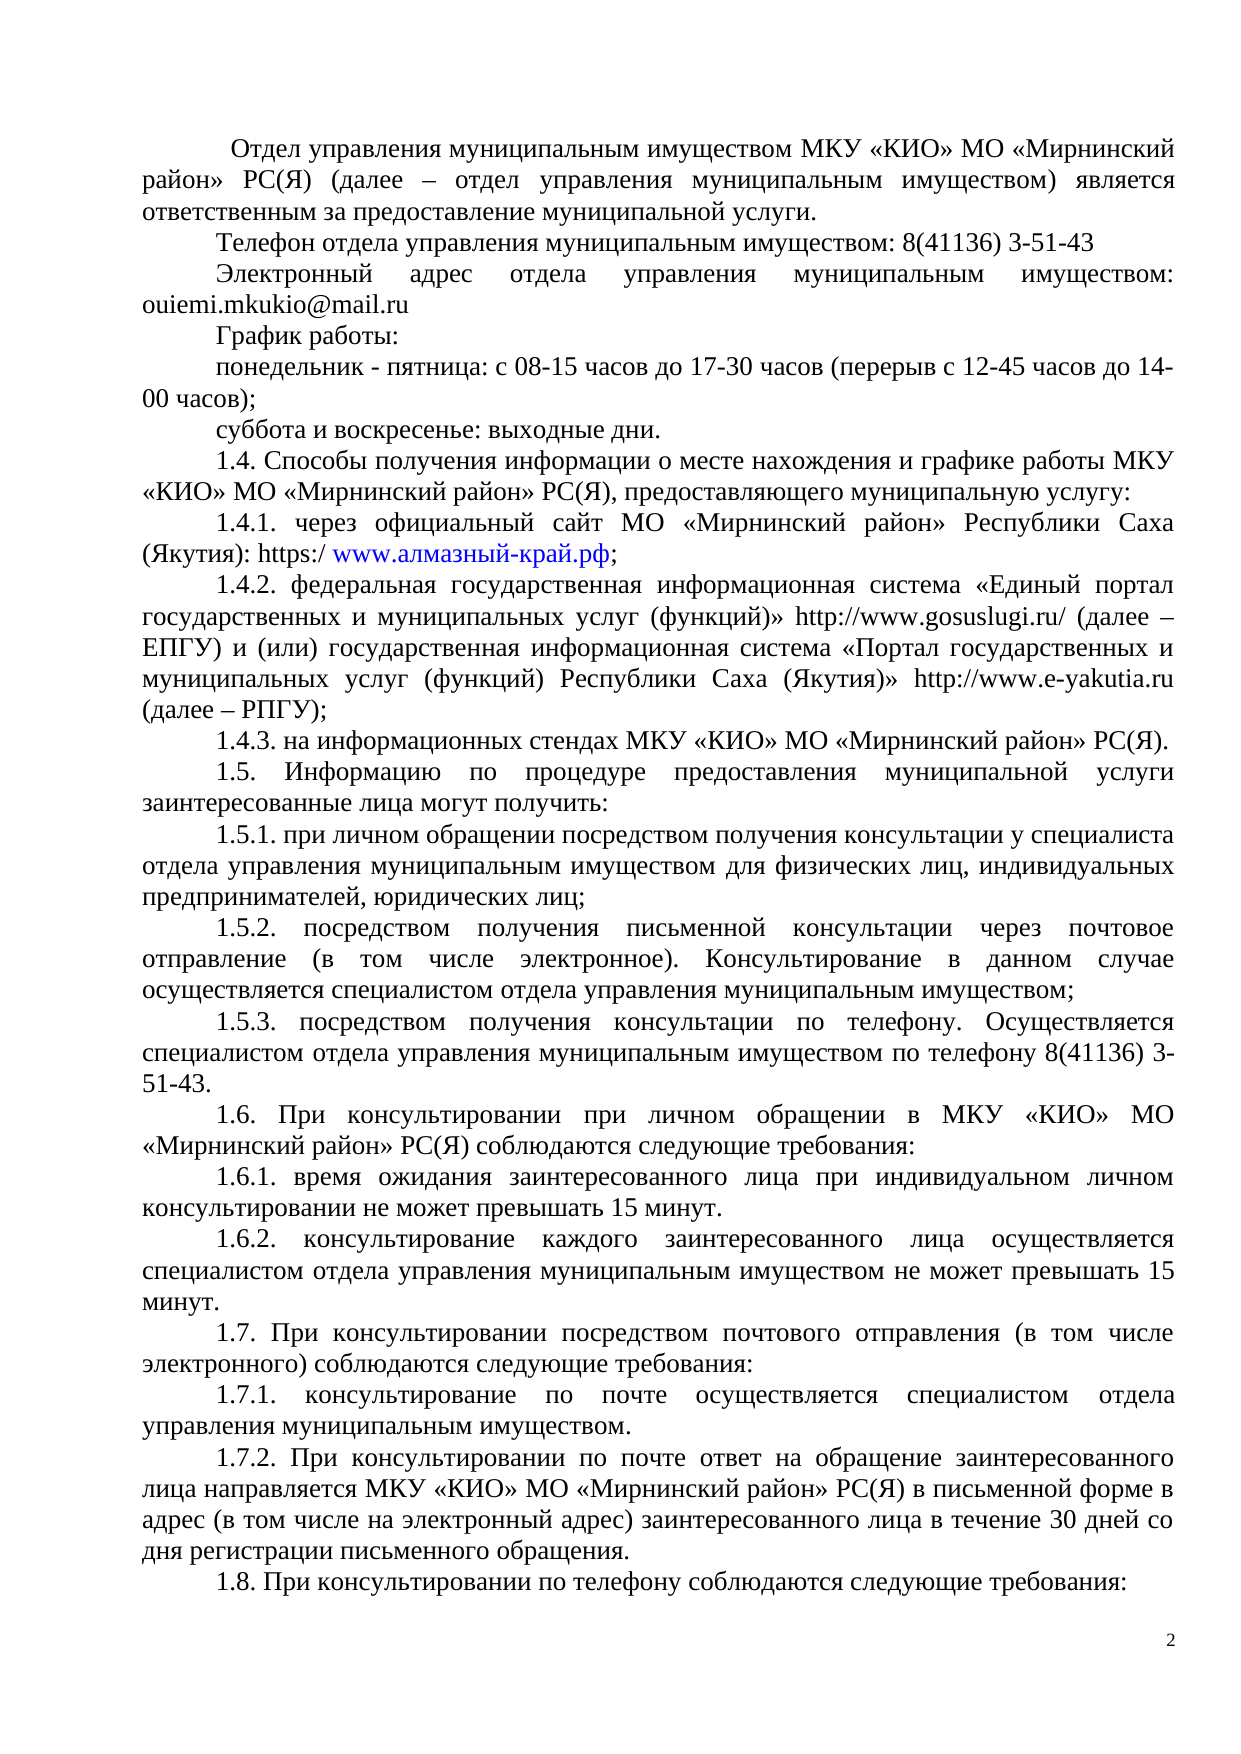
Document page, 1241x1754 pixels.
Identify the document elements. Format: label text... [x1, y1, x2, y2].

text 1.4.3. на информационных стендах МКУ «КИО» МО «Мирнинский район» РС(Я). [142, 724, 1175, 755]
text График работы: [142, 319, 1175, 351]
text 1.7. При консультировании посредством почтового отправления (в том числе электронного) соблюдаются следующие требования: [142, 1316, 1175, 1378]
text 1.6.1. время ожидания заинтересованного лица при индивидуальном личном консультировании не может превышать 15 минут. [142, 1160, 1175, 1223]
text 1.6. При консультировании при личном обращении в МКУ «КИО» МО «Мирнинский район» РС(Я) соблюдаются следующие требования: [142, 1098, 1175, 1160]
text 1.5.3. посредством получения консультации по телефону. Осуществляется специалистом отдела управления муниципальным имуществом по телефону 8(41136) 3-51-43. [142, 1004, 1175, 1098]
text 1.5.1. при личном обращении посредством получения консультации у специалиста отдела управления муниципальным имуществом для физических лиц, индивидуальных предпринимателей, юридических лиц; [142, 818, 1175, 911]
text 1.4. Способы получения информации о месте нахождения и графике работы МКУ «КИО» МО «Мирнинский район» РС(Я), предоставляющего муниципальную услугу: [142, 444, 1175, 506]
text понедельник - пятница: с 08-15 часов до 17-30 часов (перерыв с 12-45 часов до 14-00 часов); [142, 351, 1175, 413]
text Телефон отдела управления муниципальным имуществом: 8(41136) 3-51-43 [142, 226, 1175, 257]
text 1.5.2. посредством получения письменной консультации через почтовое отправление (в том числе электронное). Консультирование в данном случае осуществляется специалистом отдела управления муниципальным имуществом; [142, 911, 1175, 1004]
text 1.4.2. федеральная государственная информационная система «Единый портал государственных и муниципальных услуг (функций)» http://www.gosuslugi.ru/ (далее – ЕПГУ) и (или) государственная информационная система «Портал государственных и муниципальных услуг (функций) Республики Саха (Якутия)» http://www.e-yakutia.ru (далее – РПГУ); [142, 568, 1175, 724]
text 1.8. При консультировании по телефону соблюдаются следующие требования: [142, 1565, 1175, 1596]
text 1.6.2. консультирование каждого заинтересованного лица осуществляется специалистом отдела управления муниципальным имуществом не может превышать 15 минут. [142, 1223, 1175, 1316]
text 1.7.1. консультирование по почте осуществляется специалистом отдела управления муниципальным имуществом. [142, 1378, 1175, 1441]
text Отдел управления муниципальным имуществом МКУ «КИО» МО «Мирнинский район» РС(Я) (далее – отдел управления муниципальным имуществом) является ответственным за предоставление муниципальной услуги. [142, 132, 1175, 226]
text 1.5. Информацию по процедуре предоставления муниципальной услуги заинтересованные лица могут получить: [142, 755, 1175, 818]
text 1.7.2. При консультировании по почте ответ на обращение заинтересованного лица направляется МКУ «КИО» МО «Мирнинский район» РС(Я) в письменной форме в адрес (в том числе на электронный адрес) заинтересованного лица в течение 30 дней со дня регистрации письменного обращения. [142, 1441, 1175, 1565]
text Электронный адрес отдела управления муниципальным имуществом: ouiemi.mkukio@mail.ru [142, 257, 1175, 319]
text 1.4.1. через официальный сайт МО «Мирнинский район» Республики Саха (Якутия): https:/ www.алмазный-край.рф; [142, 506, 1175, 568]
text суббота и воскресенье: выходные дни. [142, 413, 1175, 444]
